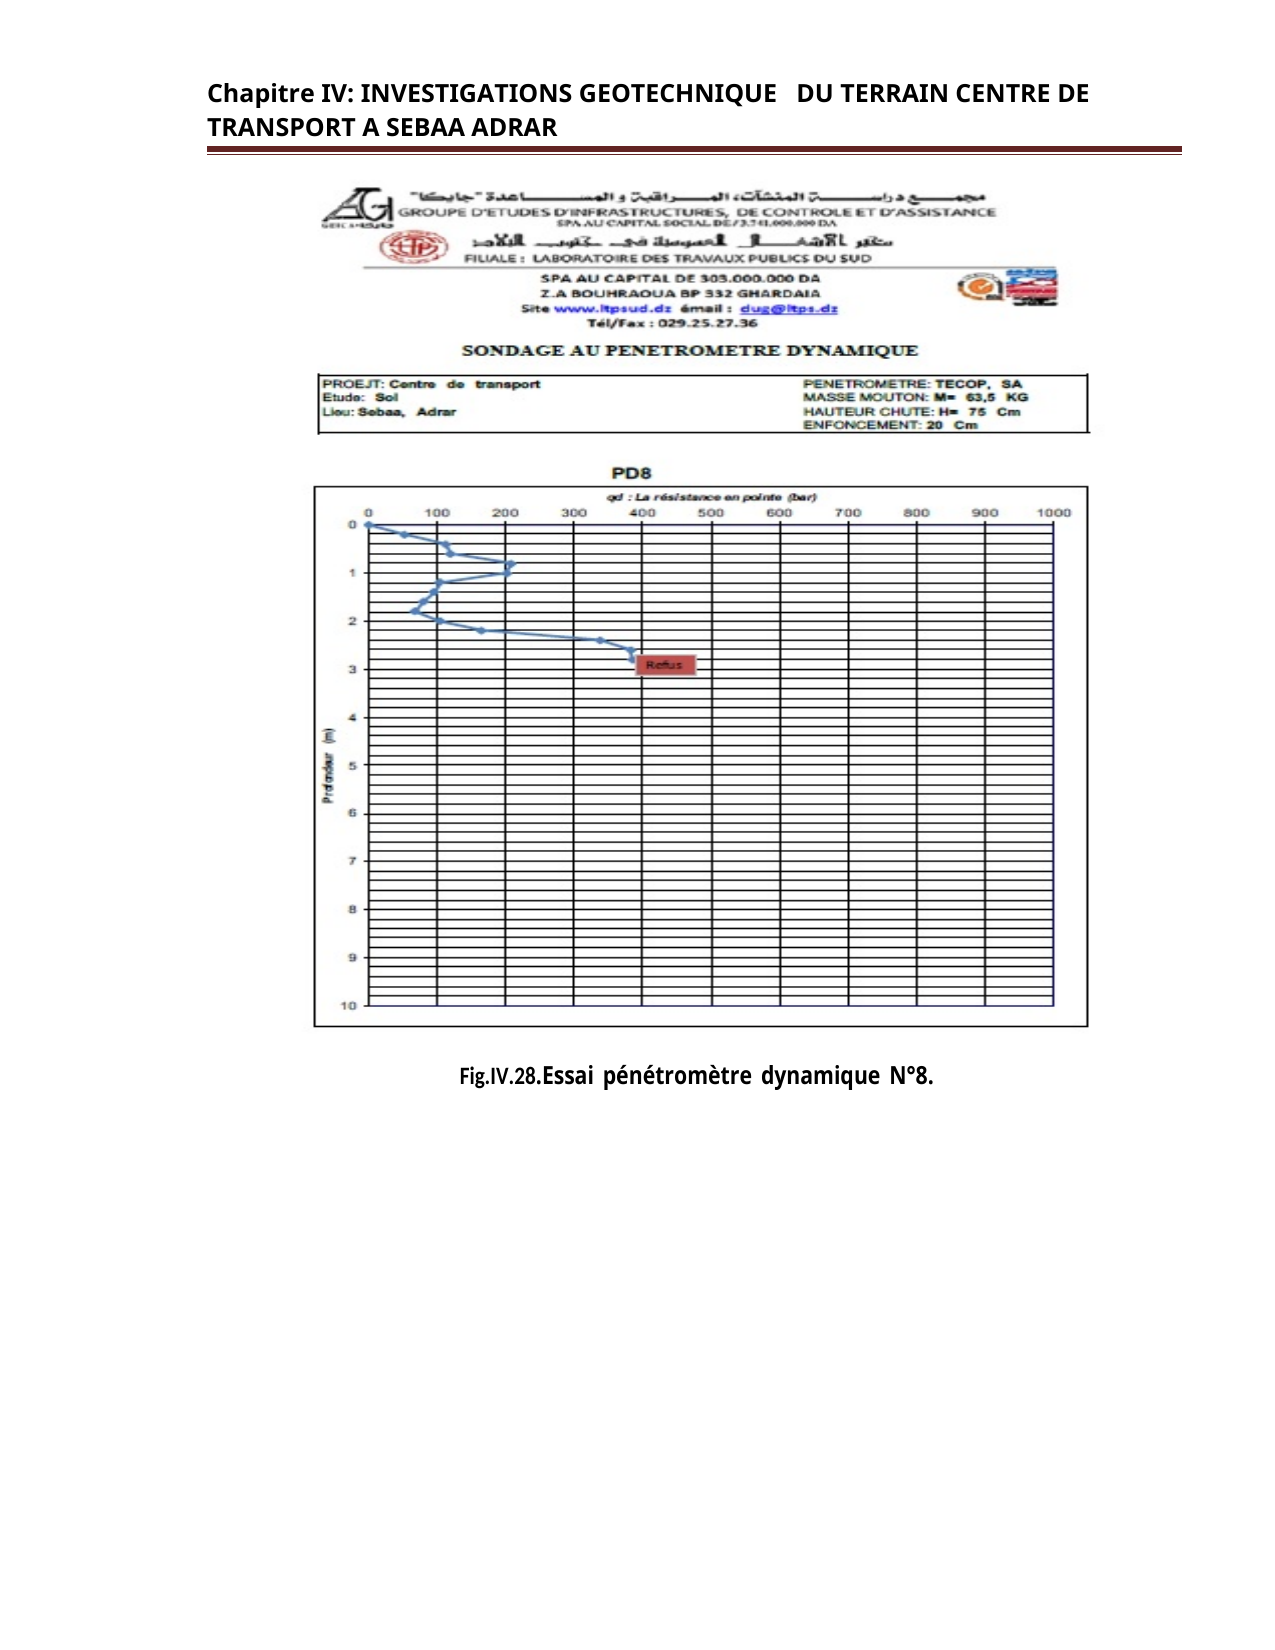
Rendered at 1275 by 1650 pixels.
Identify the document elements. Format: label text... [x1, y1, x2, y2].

picture [286, 179, 1107, 1045]
text Fig.IV.28.Essai pénétromètre dynamique N°8. [207, 1058, 1186, 1092]
